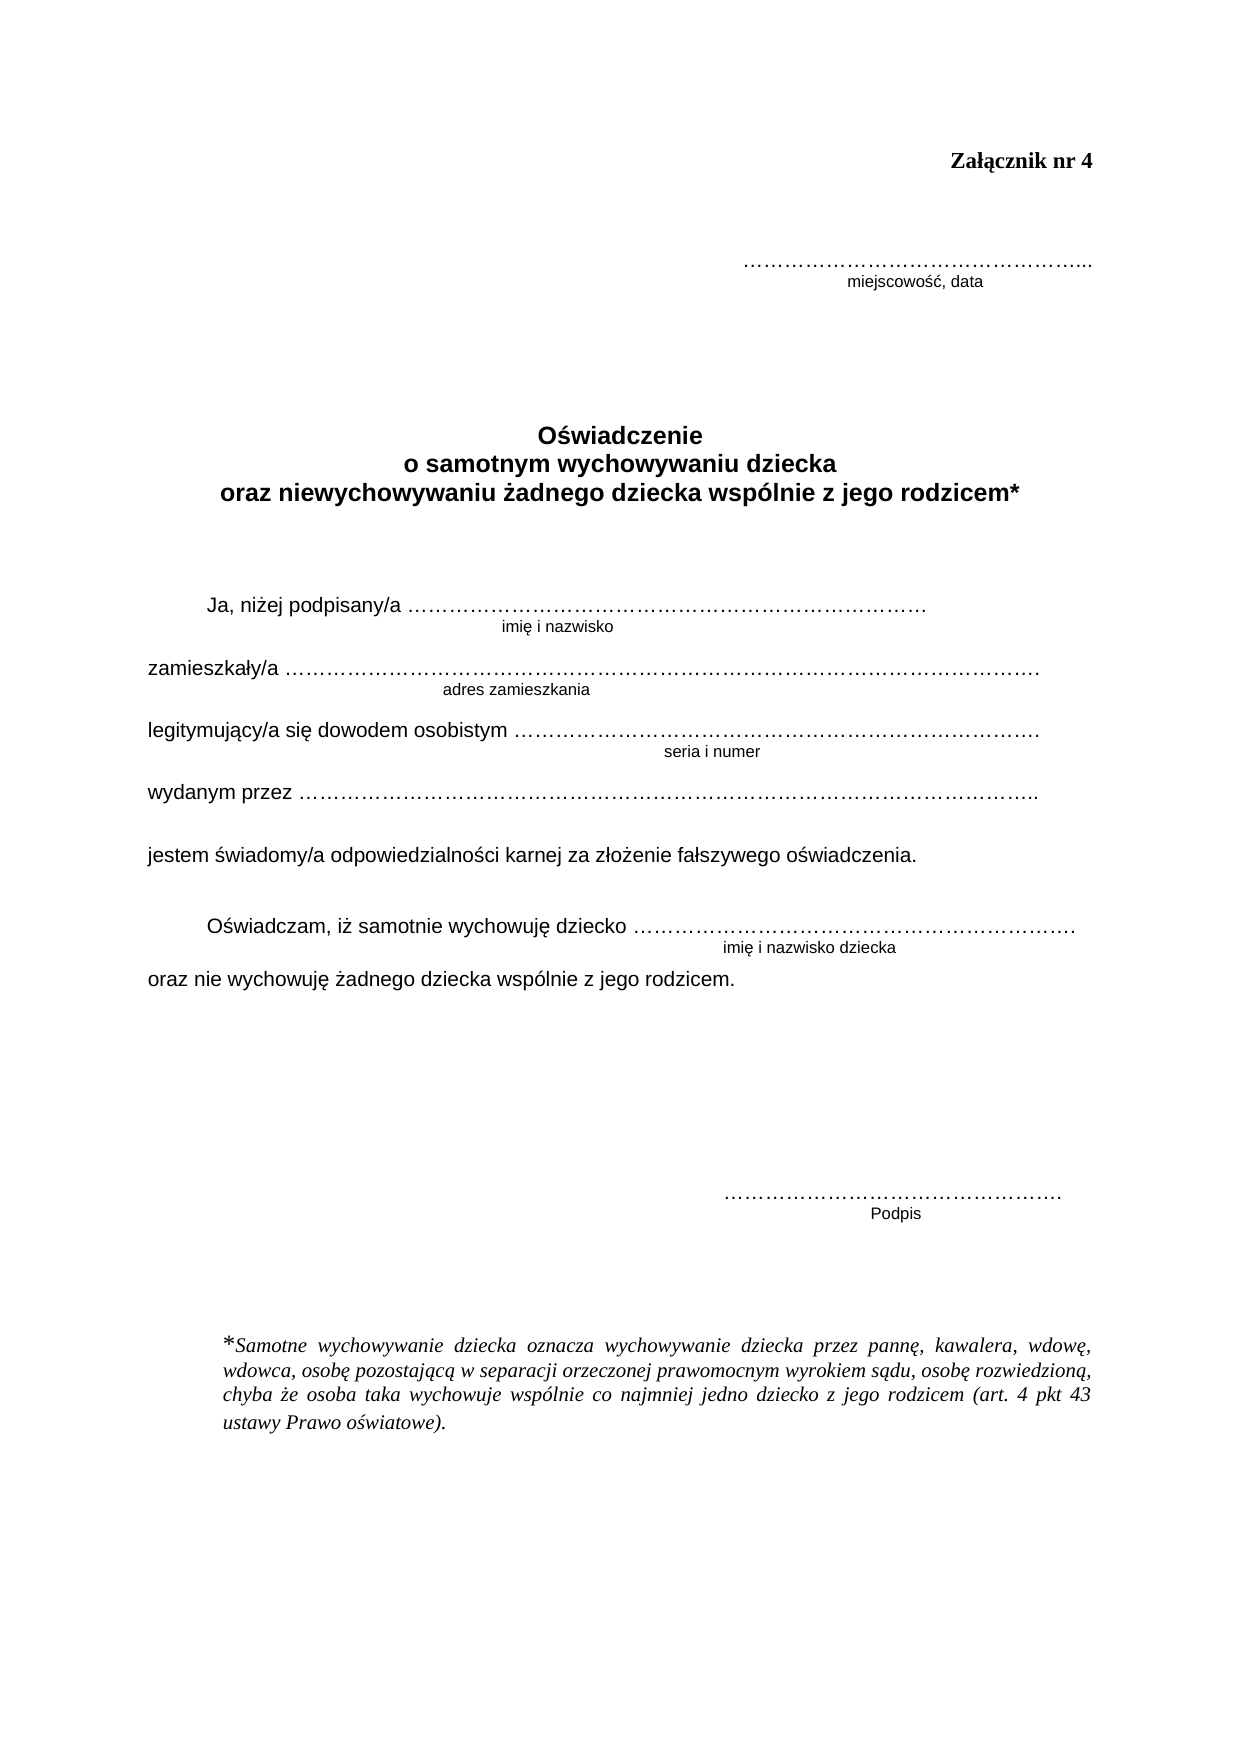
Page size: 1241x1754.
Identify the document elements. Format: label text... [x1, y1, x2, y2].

text Podpis [811, 1204, 1093, 1223]
text seria i numer [664, 742, 1093, 761]
text imię i nazwisko dziecka [664, 938, 1093, 957]
text o samotnym wychowywaniu dziecka [148, 449, 1093, 478]
text …………………………………………. [664, 1180, 1093, 1204]
text miejscowość, data [738, 272, 1093, 291]
text adres zamieszkania [443, 679, 1093, 699]
text oraz nie wychowuję żadnego dziecka wspólnie z jego rodzicem. [148, 967, 1093, 991]
text Załącznik nr 4 [148, 148, 1093, 174]
text legitymujący/a się dowodem osobistym …………………………………………………………………. [148, 718, 1093, 742]
text …………………………………………... [148, 248, 1093, 272]
text zamieszkały/a ………………………………………………………………………………………………. [148, 656, 1093, 679]
text imię i nazwisko [443, 617, 1093, 636]
text Oświadczenie [148, 421, 1093, 449]
text oraz niewychowywaniu żadnego dziecka wspólnie z jego rodzicem* [148, 478, 1093, 507]
text *Samotne wychowywanie dziecka oznacza wychowywanie dziecka przez pannę, kawalera, wdowę, wdowca, osobę pozostającą w separacji orzeczonej prawomocnym wyrokiem sądu, osobę rozwiedzioną, chyba że osoba taka wychowuje wspólnie co najmniej jedno dziecko z jego rodzicem (art. 4 pkt 43 ustawy Prawo oświatowe). [223, 1329, 1093, 1435]
text jestem świadomy/a odpowiedzialności karnej za złożenie fałszywego oświadczenia. [148, 842, 1093, 866]
text Oświadczam, iż samotnie wychowuję dziecko ………………………………………………………. [148, 914, 1093, 938]
text Ja, niżej podpisany/a ………………………………………………………………… [148, 593, 1093, 617]
text wydanym przez …………………………………………………………………………………………….. [148, 780, 1093, 804]
